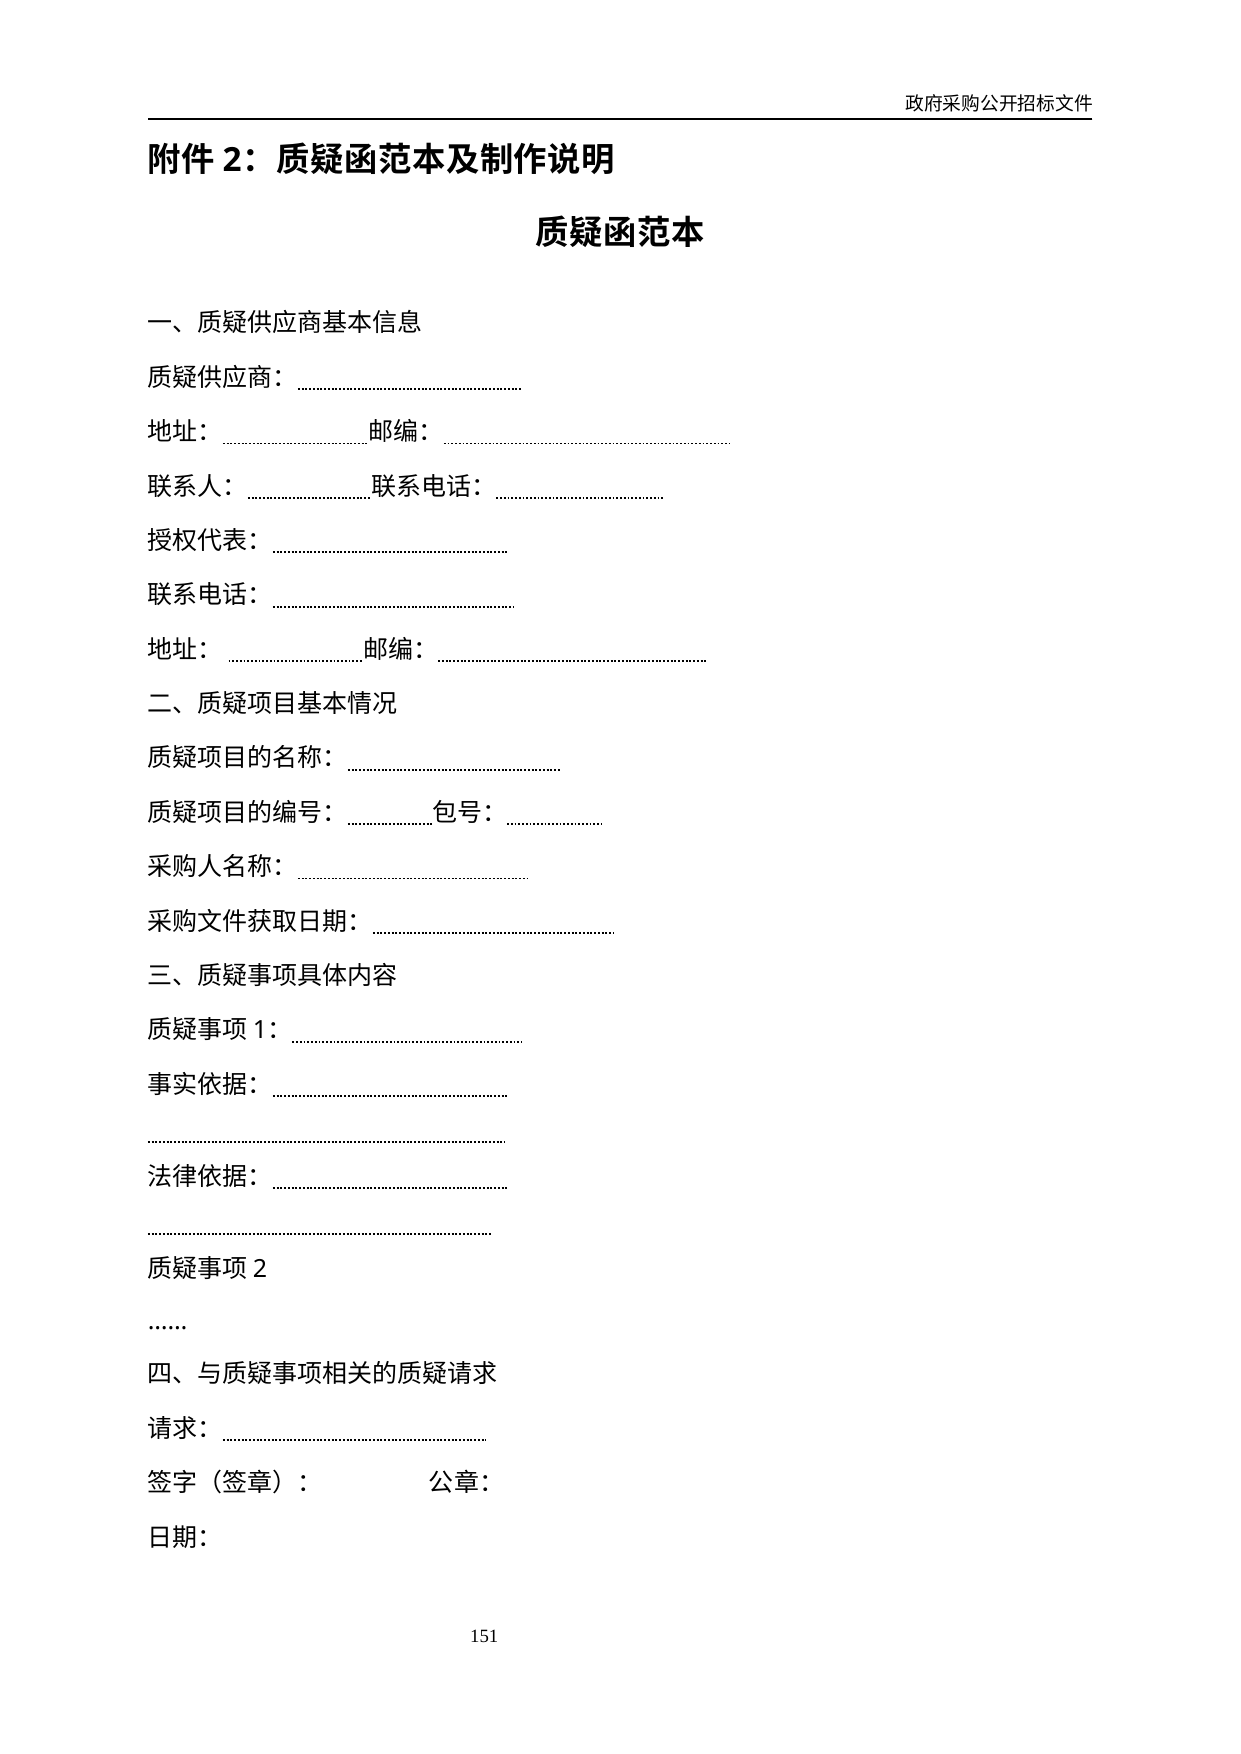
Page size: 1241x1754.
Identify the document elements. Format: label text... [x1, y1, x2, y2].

text 三、质疑事项具体内容 [148, 955, 1092, 992]
text 质疑项目的编号： 包号： [148, 792, 1092, 828]
text 质疑事项1： [148, 1010, 1092, 1046]
text 授权代表： [148, 520, 1092, 557]
text 质疑函范本 [148, 206, 1092, 254]
text 采购文件获取日期： [148, 901, 1092, 937]
text 附件2：质疑函范本及制作说明 [148, 133, 1092, 181]
text …… [148, 1303, 1092, 1337]
text 采购人名称： [148, 847, 1092, 883]
text 日期： [148, 1517, 1092, 1553]
text 二、质疑项目基本情况 [148, 683, 1092, 720]
text 联系电话： [148, 575, 1092, 611]
text 法律依据： [148, 1156, 1092, 1192]
text 一、质疑供应商基本信息 [148, 303, 1092, 339]
text 质疑事项2 [148, 1248, 1092, 1285]
text 质疑供应商： [148, 357, 1092, 393]
text 事实依据： [148, 1064, 1092, 1100]
text 签字（签章）： 公章： [148, 1463, 1092, 1499]
text 地址： 邮编： [148, 629, 1092, 665]
text 请求： [148, 1408, 1092, 1444]
text 质疑项目的名称： [148, 738, 1092, 774]
text 联系人： 联系电话： [148, 466, 1092, 502]
text 地址： 邮编： [148, 412, 1092, 448]
text 四、与质疑事项相关的质疑请求 [148, 1354, 1092, 1390]
